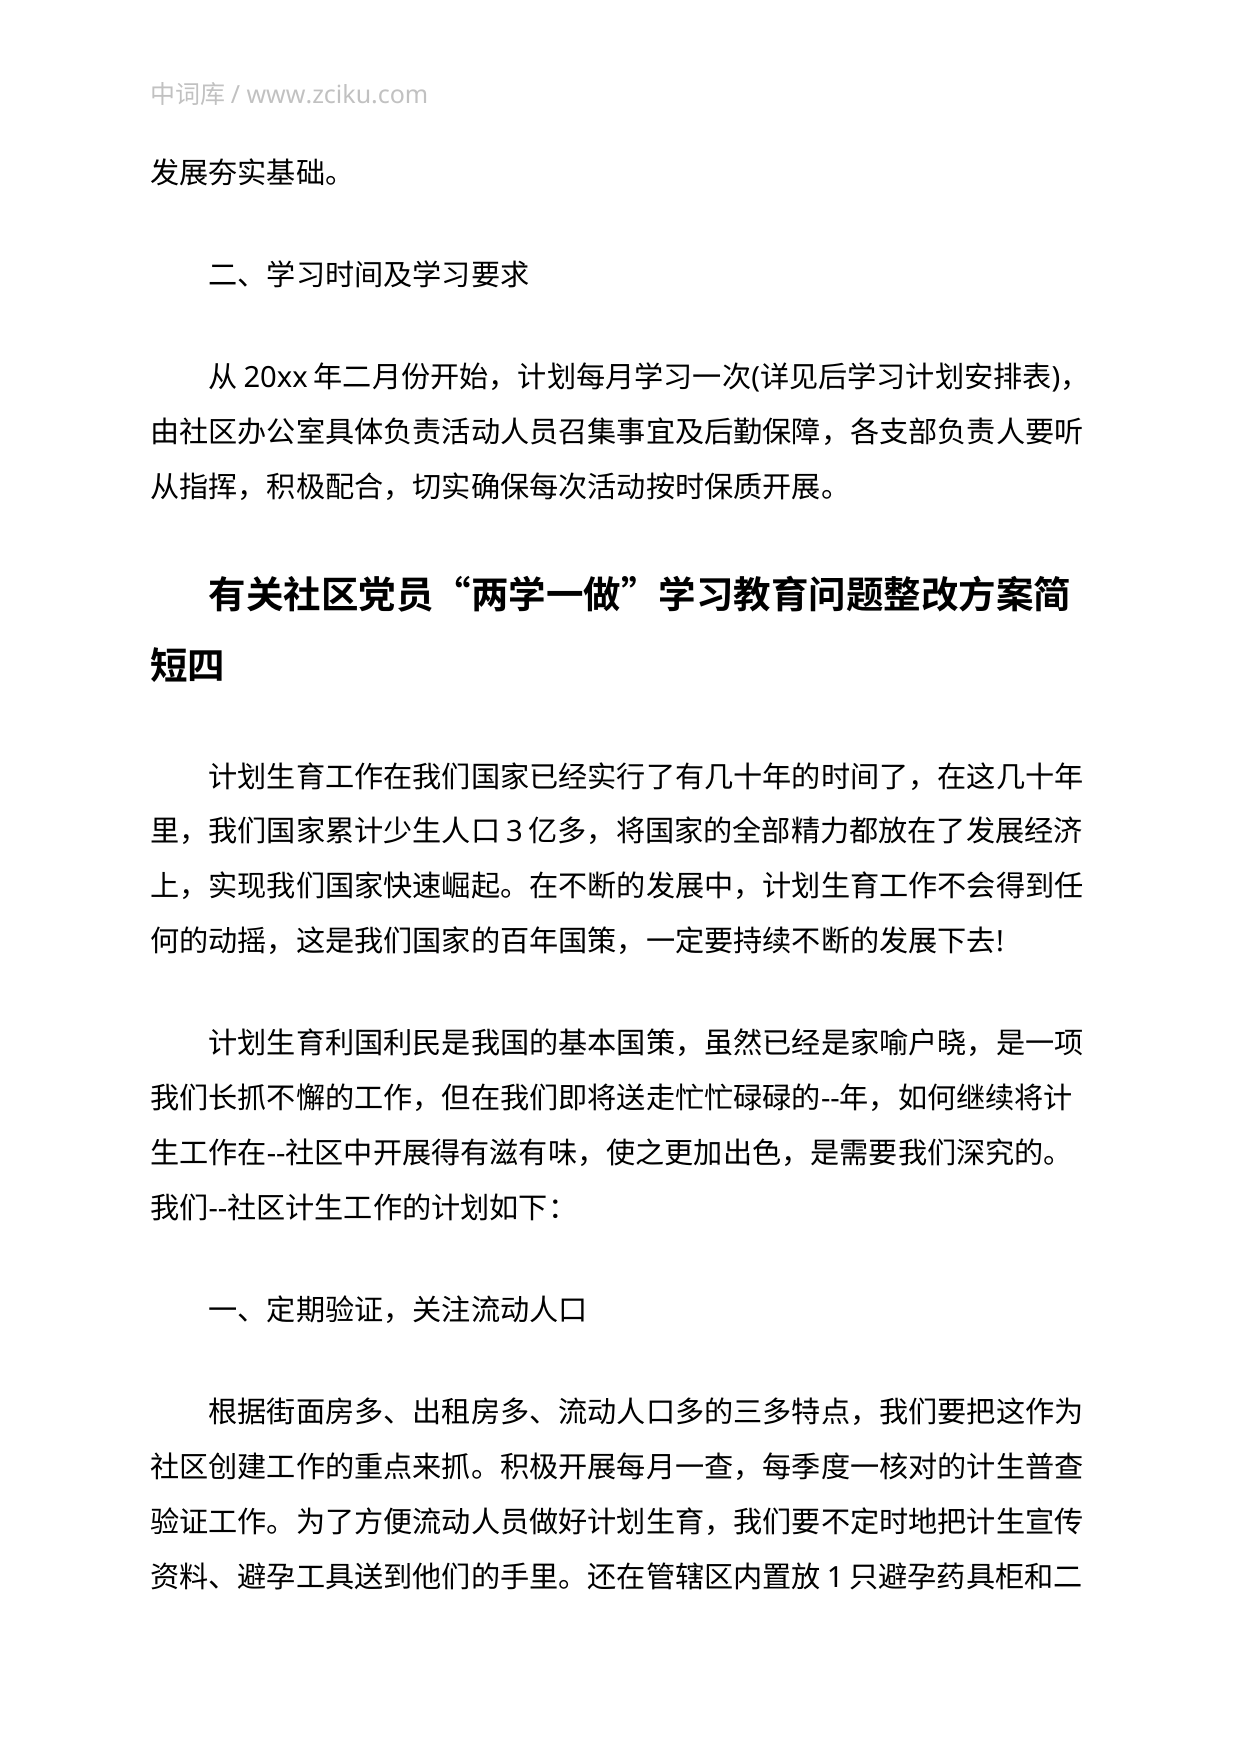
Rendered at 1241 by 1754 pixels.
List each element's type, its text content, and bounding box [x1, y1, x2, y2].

text 二、学习时间及学习要求 [150, 252, 1090, 294]
text 从20xx年二月份开始，计划每月学习一次(详见后学习计划安排表)，由社区办公室具体负责活动人员召集事宜及后勤保障，各支部负责人要听从指挥，积极配合，切实确保每次活动按时保质开展。 [150, 353, 1090, 506]
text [150, 150, 1090, 192]
text 一、定期验证，关注流动人口 [150, 1287, 1090, 1329]
text 计划生育利国利民是我国的基本国策，虽然已经是家喻户晓，是一项我们长抓不懈的工作，但在我们即将送走忙忙碌碌的--年，如何继续将计生工作在--社区中开展得有滋有味，使之更加出色，是需要我们深究的。我们--社区计生工作的计划如下： [150, 1020, 1090, 1227]
text 计划生育工作在我们国家已经实行了有几十年的时间了，在这几十年里，我们国家累计少生人口3亿多，将国家的全部精力都放在了发展经济上，实现我们国家快速崛起。在不断的发展中，计划生育工作不会得到任何的动摇，这是我们国家的百年国策，一定要持续不断的发展下去! [150, 753, 1090, 960]
text 有关社区党员“两学一做”学习教育问题整改方案简短四 [150, 565, 1090, 690]
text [150, 1388, 1090, 1596]
